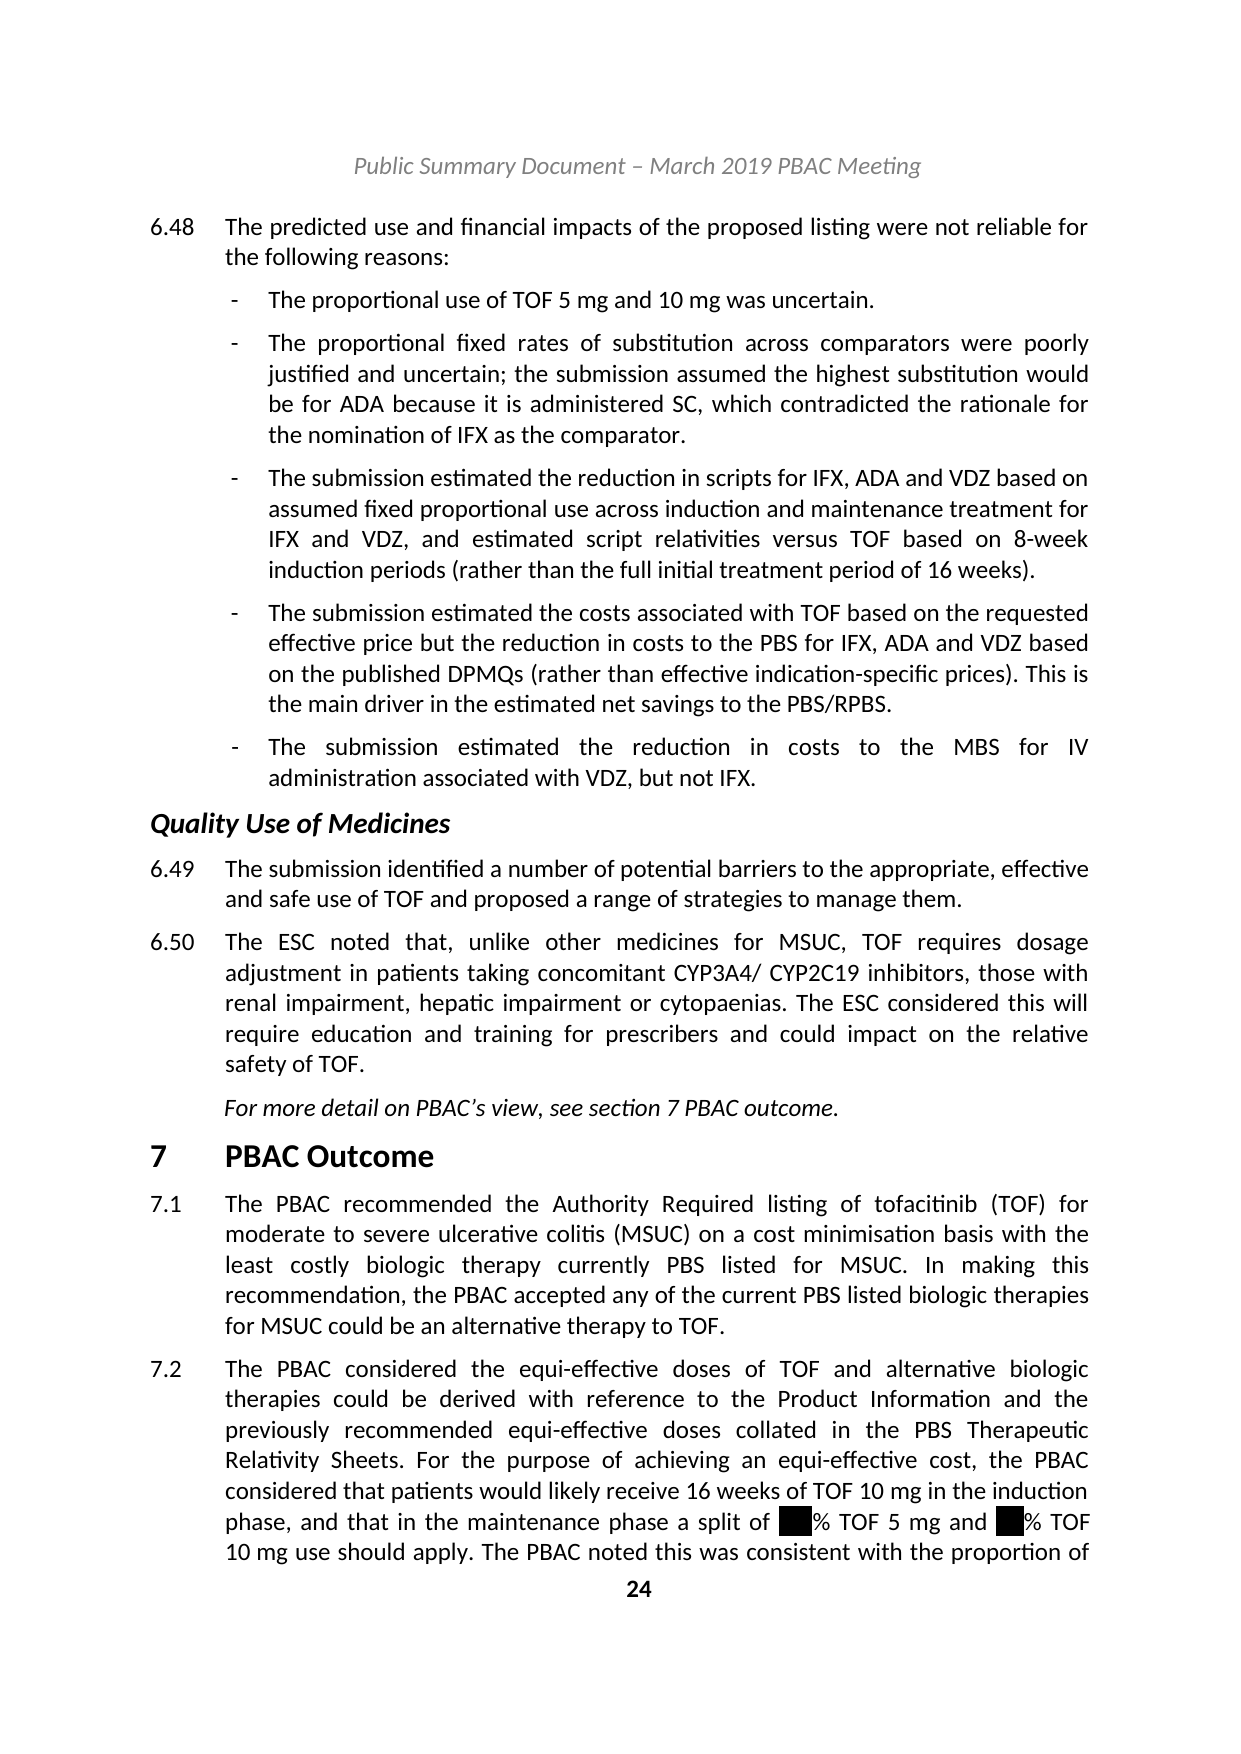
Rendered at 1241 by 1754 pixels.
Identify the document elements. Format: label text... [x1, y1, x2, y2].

subtitle Quality Use of Medicines [150, 805, 1090, 841]
list The submission estimated the reduction in costs to the MBS for IV administration associated with VDZ, but not IFX. [231, 731, 1090, 792]
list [150, 1353, 1090, 1567]
list The submission estimated the costs associated with TOF based on the requested effective price but the reduction in costs to the PBS for IFX, ADA and VDZ based on the published DPMQs (rather than effective indication-specific prices). This is the main driver in the estimated net savings to the PBS/RPBS. [231, 597, 1090, 719]
list The predicted use and financial impacts of the proposed listing were not reliable for the following reasons: [150, 211, 1090, 272]
list The proportional fixed rates of substitution across comparators were poorly justified and uncertain; the submission assumed the highest substitution would be for ADA because it is administered SC, which contradicted the rationale for the nomination of IFX as the comparator. [231, 328, 1090, 450]
list The ESC noted that, unlike other medicines for MSUC, TOF requires dosage adjustment in patients taking concomitant CYP3A4/ CYP2C19 inhibitors, those with renal impairment, hepatic impairment or cytopaenias. The ESC considered this will require education and training for prescribers and could impact on the relative safety of TOF. [150, 927, 1090, 1079]
list The PBAC recommended the Authority Required listing of tofacitinib (TOF) for moderate to severe ulcerative colitis (MSUC) on a cost minimisation basis with the least costly biologic therapy currently PBS listed for MSUC. In making this recommendation, the PBAC accepted any of the current PBS listed biologic therapies for MSUC could be an alternative therapy to TOF. [150, 1188, 1090, 1341]
list The submission estimated the reduction in scripts for IFX, ADA and VDZ based on assumed fixed proportional use across induction and maintenance treatment for IFX and VDZ, and estimated script relativities versus TOF based on 8-week induction periods (rather than the full initial treatment period of 16 weeks). [231, 462, 1090, 584]
list For more detail on PBAC’s view, see section 7 PBAC outcome. [224, 1092, 1090, 1122]
list The submission identified a number of potential barriers to the appropriate, effective and safe use of TOF and proposed a range of strategies to manage them. [150, 853, 1090, 914]
list The proportional use of TOF 5 mg and 10 mg was uncertain. [231, 284, 1090, 315]
list PBAC Outcome [150, 1135, 1090, 1175]
